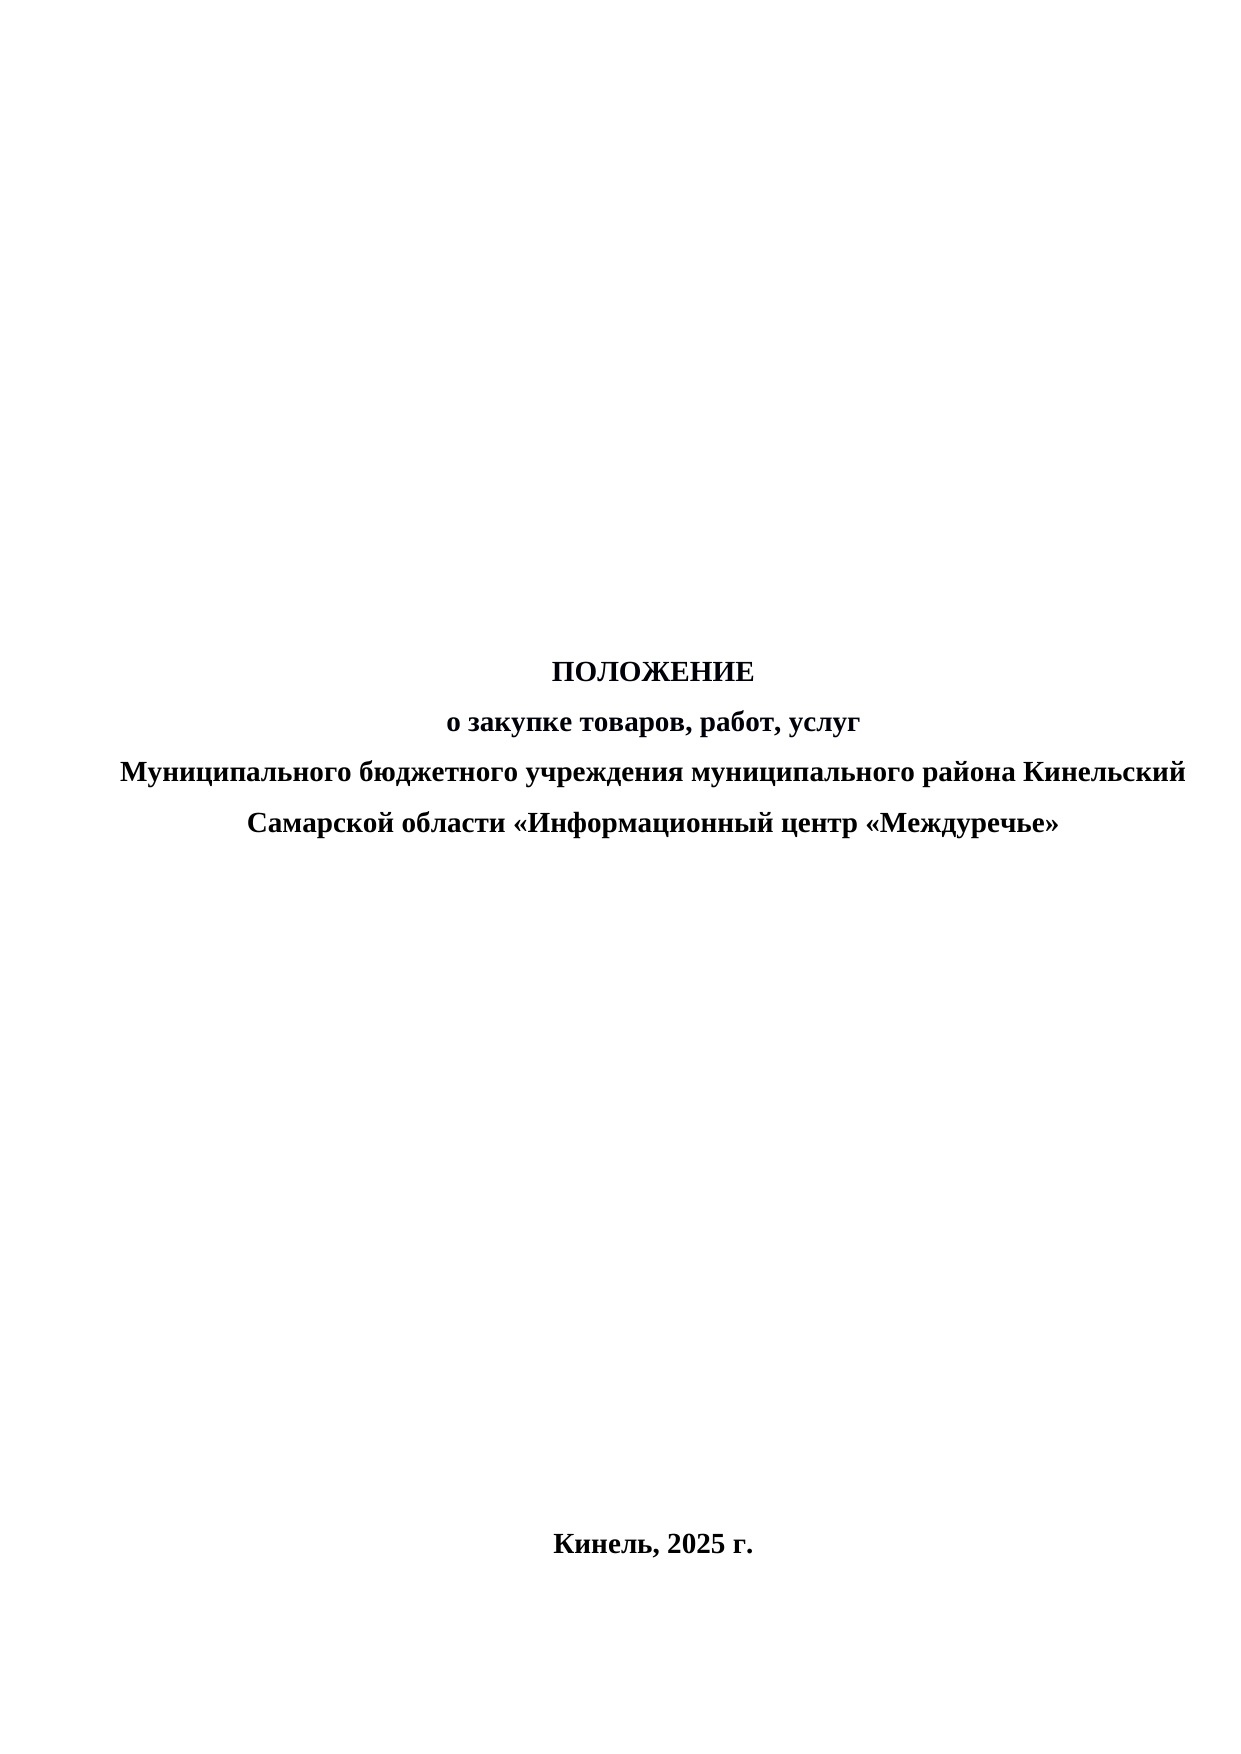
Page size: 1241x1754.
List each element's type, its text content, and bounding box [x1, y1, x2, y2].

title ПОЛОЖЕНИЕ [116, 654, 1191, 687]
title Муниципального бюджетного учреждения муниципального района Кинельский Самарской области «Информационный центр «Междуречье» [116, 754, 1191, 838]
title о закупке товаров, работ, услуг [116, 704, 1191, 738]
title Кинель, 2025 г. [116, 1526, 1191, 1559]
